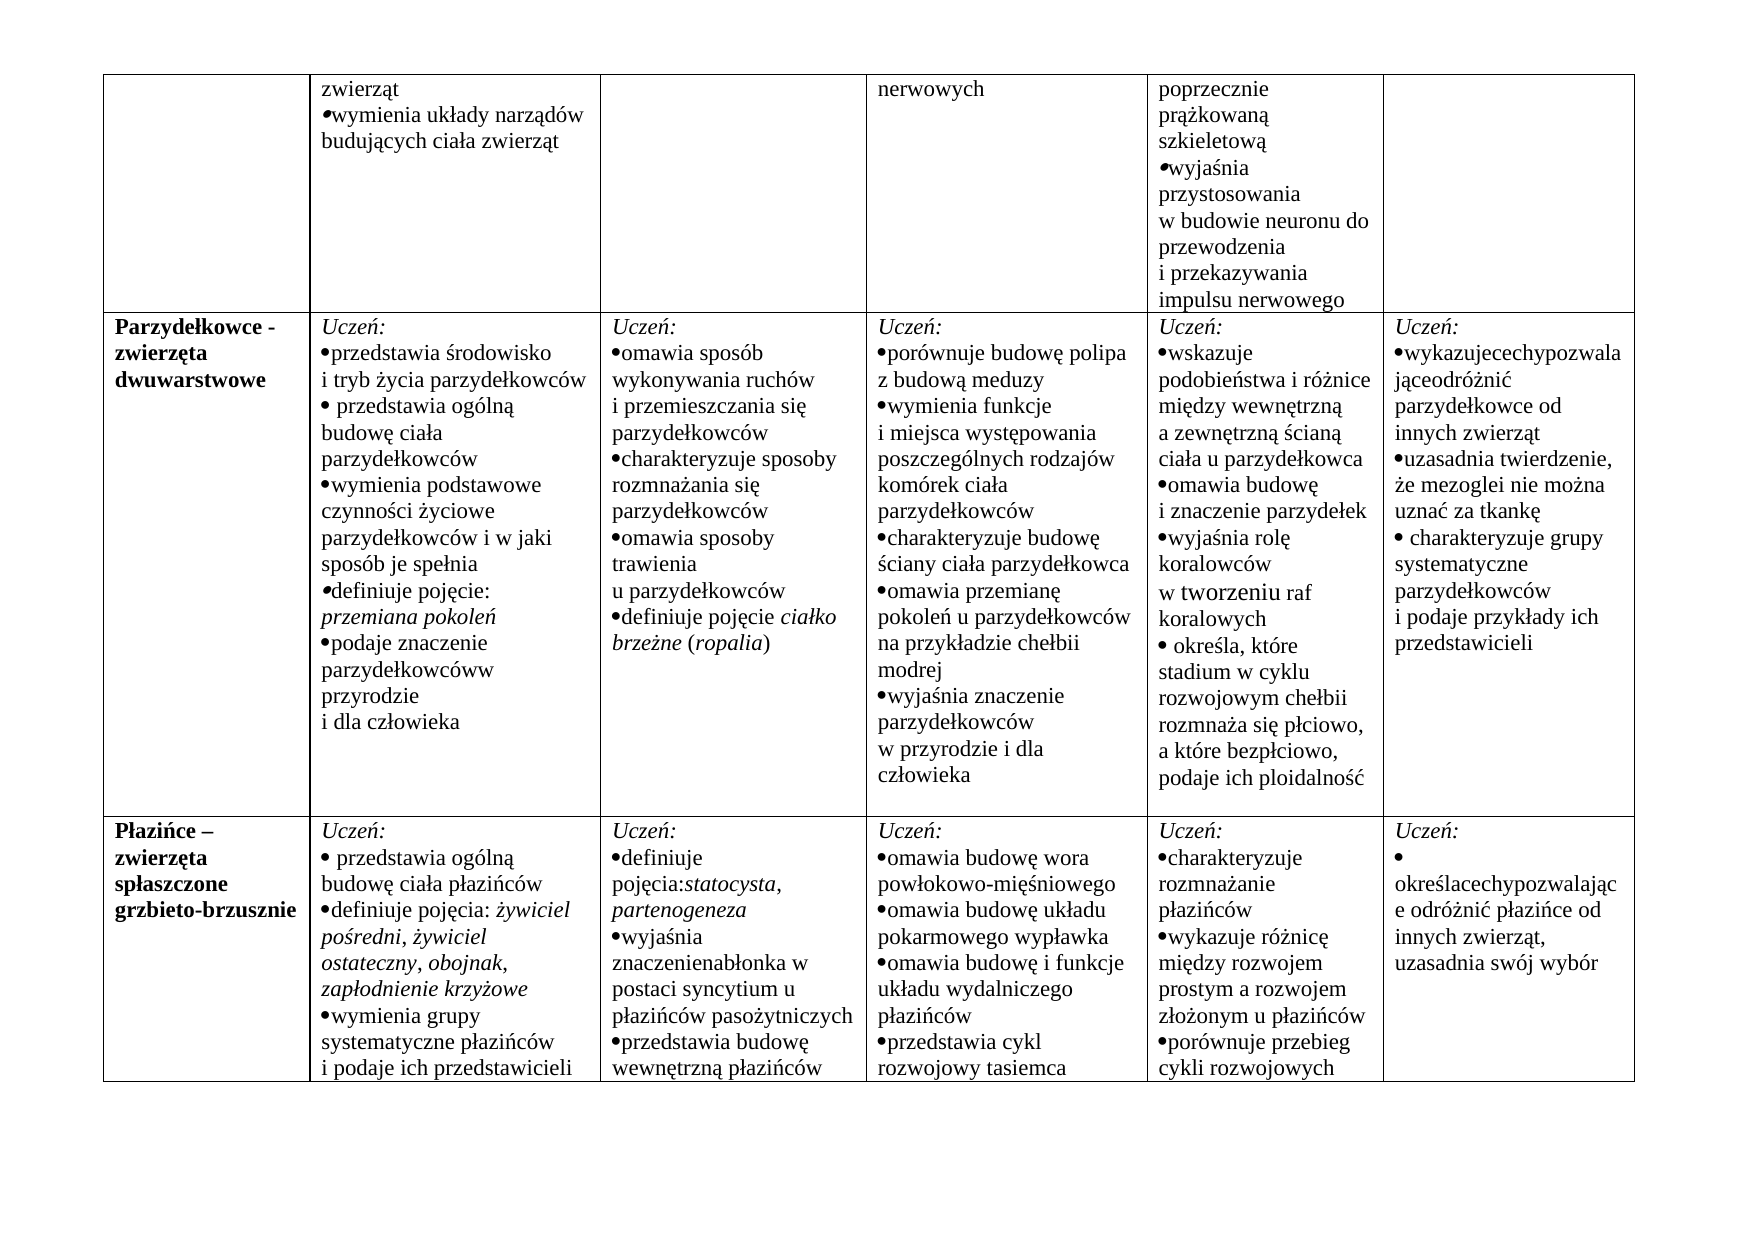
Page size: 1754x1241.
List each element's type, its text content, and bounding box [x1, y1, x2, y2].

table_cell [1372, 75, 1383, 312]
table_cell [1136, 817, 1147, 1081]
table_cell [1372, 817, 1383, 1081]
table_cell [1384, 817, 1634, 1081]
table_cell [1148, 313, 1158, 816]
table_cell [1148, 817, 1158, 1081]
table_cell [104, 75, 309, 312]
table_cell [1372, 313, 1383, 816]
table_cell Uczeń: omawia sposób wykonywania ruchów i przemieszczania się parzydełkowców charakteryzuje sposoby rozmnażania się parzydełkowców omawia sposoby trawienia u parzydełkowców definiuje pojęcie ciałko brzeżne (ropalia) [601, 313, 866, 816]
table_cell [104, 817, 309, 1081]
table_cell Uczeń: przedstawia środowisko i tryb życia parzydełkowców przedstawia ogólną budowę ciała parzydełkowców wymienia podstawowe czynności życiowe parzydełkowców i w jaki sposób je spełnia definiuje pojęcie: przemiana pokoleń podaje znaczenie parzydełkowcóww przyrodzie i dla człowieka [311, 313, 600, 816]
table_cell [601, 75, 866, 312]
table_cell Uczeń: wykazujecechypozwalająceodróżnić parzydełkowce od innych zwierząt uzasadnia twierdzenie, że mezoglei nie można uznać za tkankę charakteryzuje grupy systematyczne parzydełkowców i podaje przykłady ich przedstawicieli [1384, 313, 1634, 816]
table_cell Uczeń: porównuje budowę polipa z budową meduzy wymienia funkcje i miejsca występowania poszczególnych rodzajów komórek ciała parzydełkowców charakteryzuje budowę ściany ciała parzydełkowca omawia przemianę pokoleń u parzydełkowców na przykładzie chełbii modrej wyjaśnia znaczenie parzydełkowców w przyrodzie i dla człowieka [867, 313, 1147, 816]
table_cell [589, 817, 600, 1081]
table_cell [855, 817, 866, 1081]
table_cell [1384, 75, 1634, 312]
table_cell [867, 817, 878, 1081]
table_cell Parzydełkowce -zwierzęta dwuwarstwowe [104, 313, 309, 816]
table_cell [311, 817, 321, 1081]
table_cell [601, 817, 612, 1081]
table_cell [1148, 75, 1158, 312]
